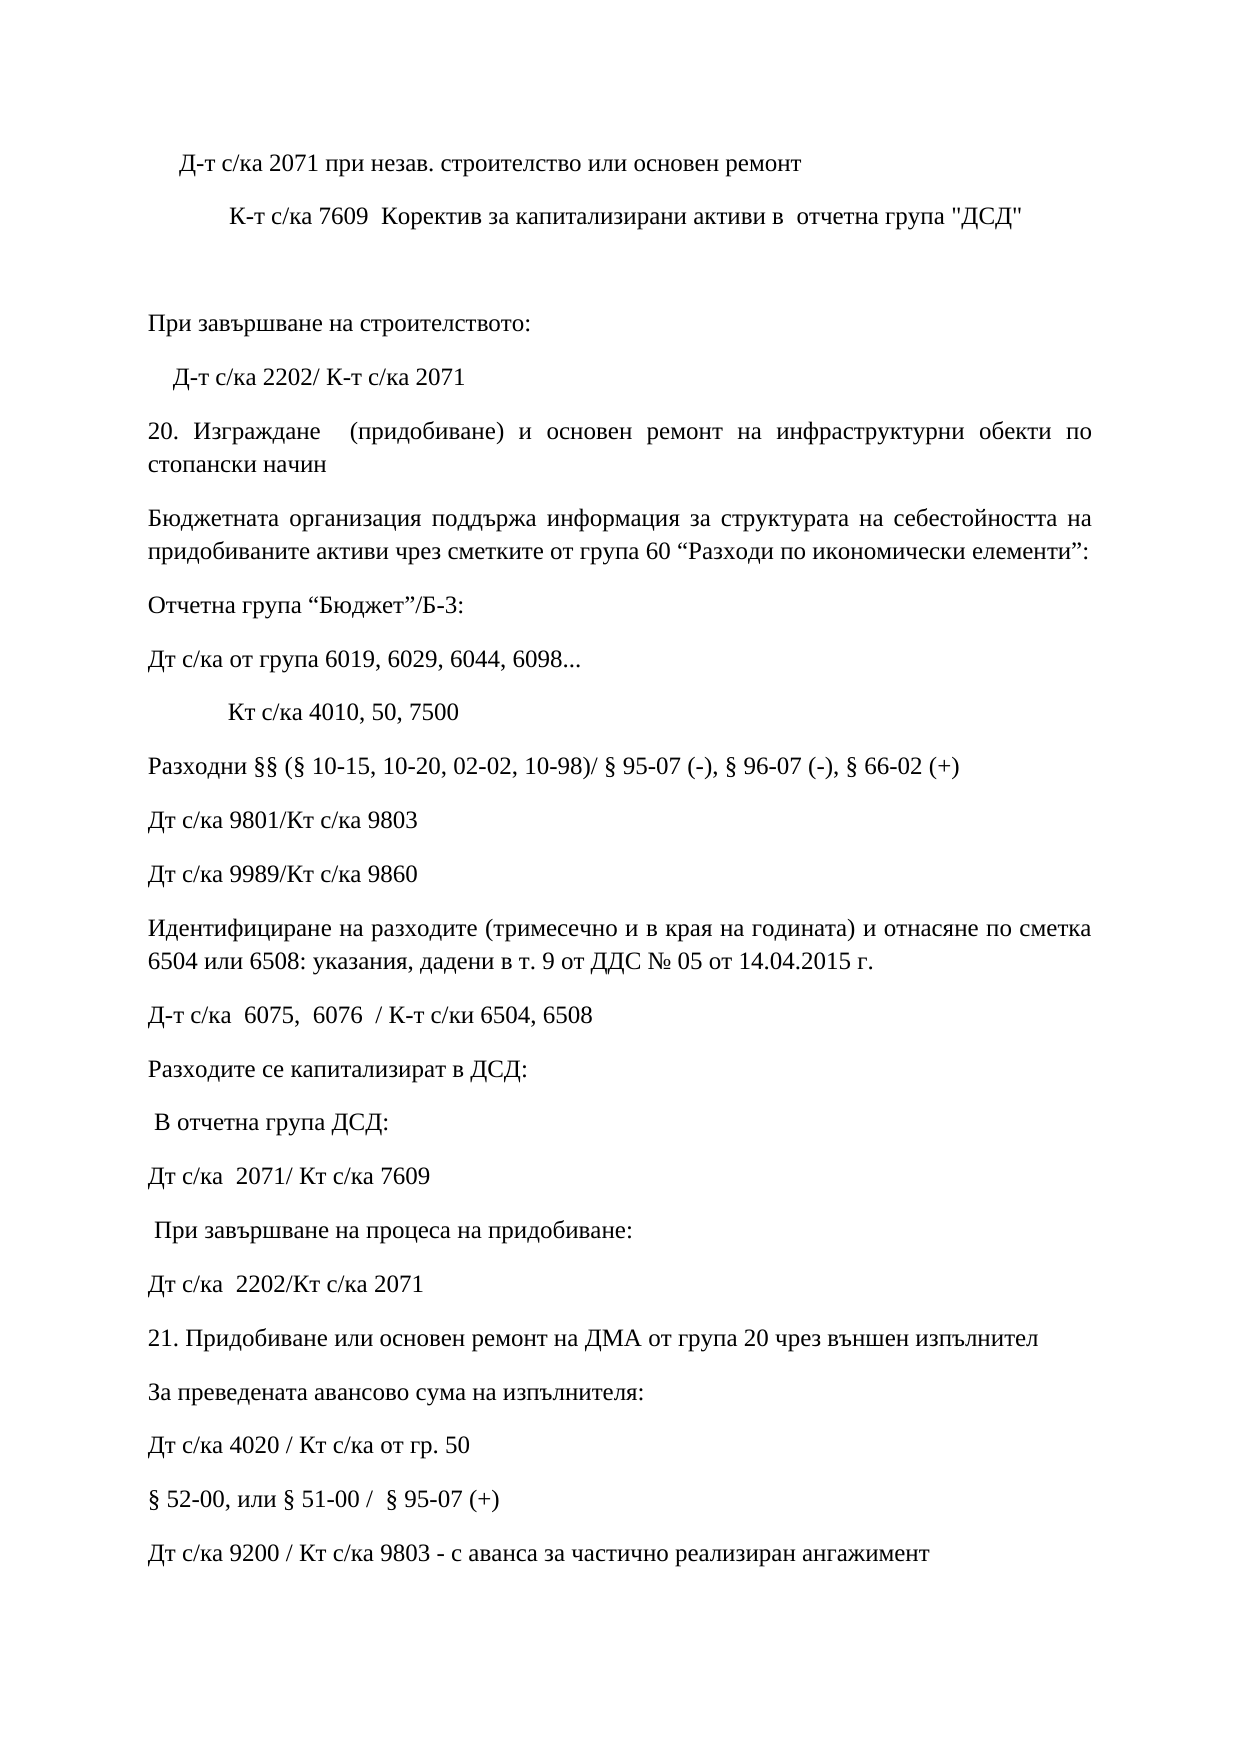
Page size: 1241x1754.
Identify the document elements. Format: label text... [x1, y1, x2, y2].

text Дт с/ка 2071/ Кт с/ка 7609 [148, 1161, 1093, 1190]
text Д-т с/ка 2071 при незав. строителство или основен ремонт [148, 148, 1093, 176]
text Дт с/ка 4020 / Кт с/ка от гр. 50 [148, 1431, 1093, 1459]
text Кт с/ка 4010, 50, 7500 [148, 697, 1093, 726]
text За преведената авансово сума на изпълнителя: [148, 1377, 1093, 1406]
text При завършване на строителството: [148, 308, 1093, 337]
text Бюджетната организация поддържа информация за структурата на себестойността на придобиваните активи чрез сметките от група 60 “Разходи по икономически елементи”: [148, 503, 1093, 565]
text Идентифициране на разходите (тримесечно и в края на годината) и отнасяне по сметка 6504 или 6508: указания, дадени в т. 9 от ДДС № 05 от 14.04.2015 г. [148, 913, 1093, 975]
text Д-т с/ка 6075, 6076 / К-т с/ки 6504, 6508 [148, 1000, 1093, 1028]
text Отчетна група “Бюджет”/Б-3: [148, 590, 1093, 618]
text К-т с/ка 7609 Коректив за капитализирани активи в отчетна група "ДСД" [148, 201, 1093, 230]
text Разходни §§ (§ 10-15, 10-20, 02-02, 10-98)/ § 95-07 (-), § 96-07 (-), § 66-02 (+) [148, 751, 1093, 780]
text Д-т с/ка 2202/ К-т с/ка 2071 [148, 362, 1093, 391]
text Дт с/ка 9801/Кт с/ка 9803 [148, 805, 1093, 834]
text § 52-00, или § 51-00 / § 95-07 (+) [148, 1484, 1093, 1513]
text Дт с/ка 2202/Кт с/ка 2071 [148, 1269, 1093, 1298]
text 21. Придобиване или основен ремонт на ДМА от група 20 чрез външен изпълнител [148, 1323, 1093, 1352]
text При завършване на процеса на придобиване: [148, 1215, 1093, 1244]
text Дт с/ка 9989/Кт с/ка 9860 [148, 859, 1093, 888]
text Дт с/ка 9200 / Кт с/ка 9803 - с аванса за частично реализиран ангажимент [148, 1538, 1093, 1567]
text Разходите се капитализират в ДСД: [148, 1054, 1093, 1082]
text Дт с/ка от група 6019, 6029, 6044, 6098... [148, 644, 1093, 672]
text 20. Изграждане (придобиване) и основен ремонт на инфраструктурни обекти по стопански начин [148, 416, 1093, 478]
text В отчетна група ДСД: [148, 1107, 1093, 1136]
